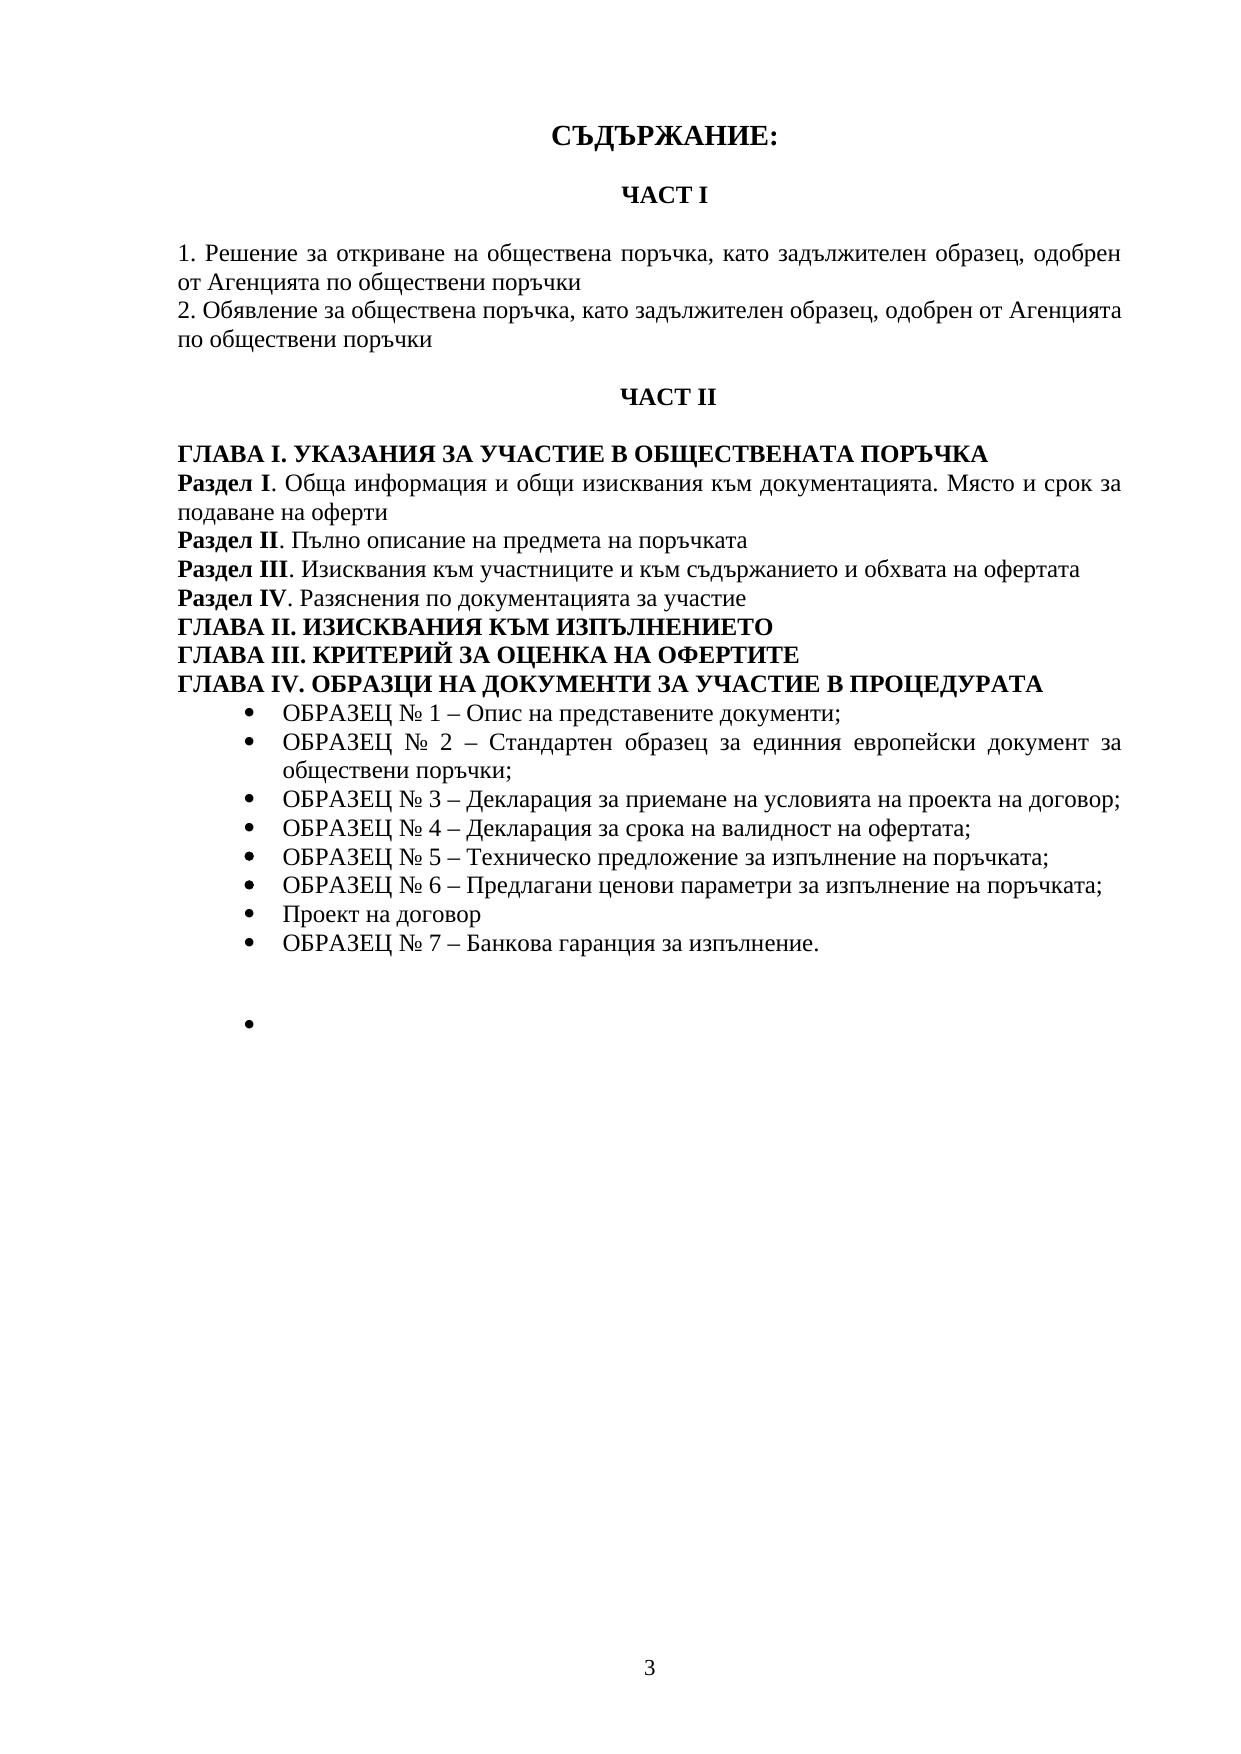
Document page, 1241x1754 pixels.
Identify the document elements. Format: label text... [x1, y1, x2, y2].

text ГЛАВА IІ. ИЗИСКВАНИЯ КЪМ ИЗПЪЛНЕНИЕТО [177, 612, 1122, 640]
text 1. Решение за откриване на обществена поръчка, като задължителен образец, одобрен от Агенцията по обществени поръчки [177, 238, 1122, 295]
text ГЛАВА I. УКАЗАНИЯ ЗА УЧАСТИЕ В ОБЩЕСТВЕНАТА ПОРЪЧКА [177, 439, 1122, 468]
list ОБРАЗЕЦ № 6 – Предлагани ценови параметри за изпълнение на поръчката; [245, 870, 1122, 899]
list ОБРАЗЕЦ № 3 – Декларация за приемане на условията на проекта на договор; [245, 784, 1122, 813]
text ГЛАВА III. КРИТЕРИЙ ЗА ОЦЕНКА НА ОФЕРТИТЕ [177, 640, 1122, 669]
list ОБРАЗЕЦ № 4 – Декларация за срока на валидност на офертата; [245, 813, 1122, 842]
text Раздел ІV. Разяснения по документацията за участие [177, 583, 1122, 612]
text Раздел ІІІ. Изисквания към участниците и към съдържанието и обхвата на офертата [177, 554, 1122, 583]
list ОБРАЗЕЦ № 1 – Опис на представените документи; [245, 698, 1122, 727]
list Проект на договор [245, 899, 1122, 928]
text Раздел І. Обща информация и общи изисквания към документацията. Място и срок за подаване на оферти [177, 468, 1122, 525]
list ОБРАЗЕЦ № 7 – Банкова гаранция за изпълнение. [245, 928, 1122, 957]
text ГЛАВА ІV. ОБРАЗЦИ НА ДОКУМЕНТИ ЗА УЧАСТИЕ В ПРОЦЕДУРАТА [177, 669, 1122, 698]
text ЧАСТ II [546, 382, 1122, 410]
text ЧАСТ I [177, 180, 1122, 209]
text 2. Обявление за обществена поръчка, като задължителен образец, одобрен от Агенцията по обществени поръчки [177, 295, 1122, 353]
list ОБРАЗЕЦ № 5 – Техническо предложение за изпълнение на поръчката; [245, 842, 1122, 870]
text Раздел ІІ. Пълно описание на предмета на поръчката [177, 525, 1122, 554]
list ОБРАЗЕЦ № 2 – Стандартен образец за единния европейски документ за обществени поръчки; [245, 727, 1122, 784]
text СЪДЪРЖАНИЕ: [177, 118, 1122, 152]
